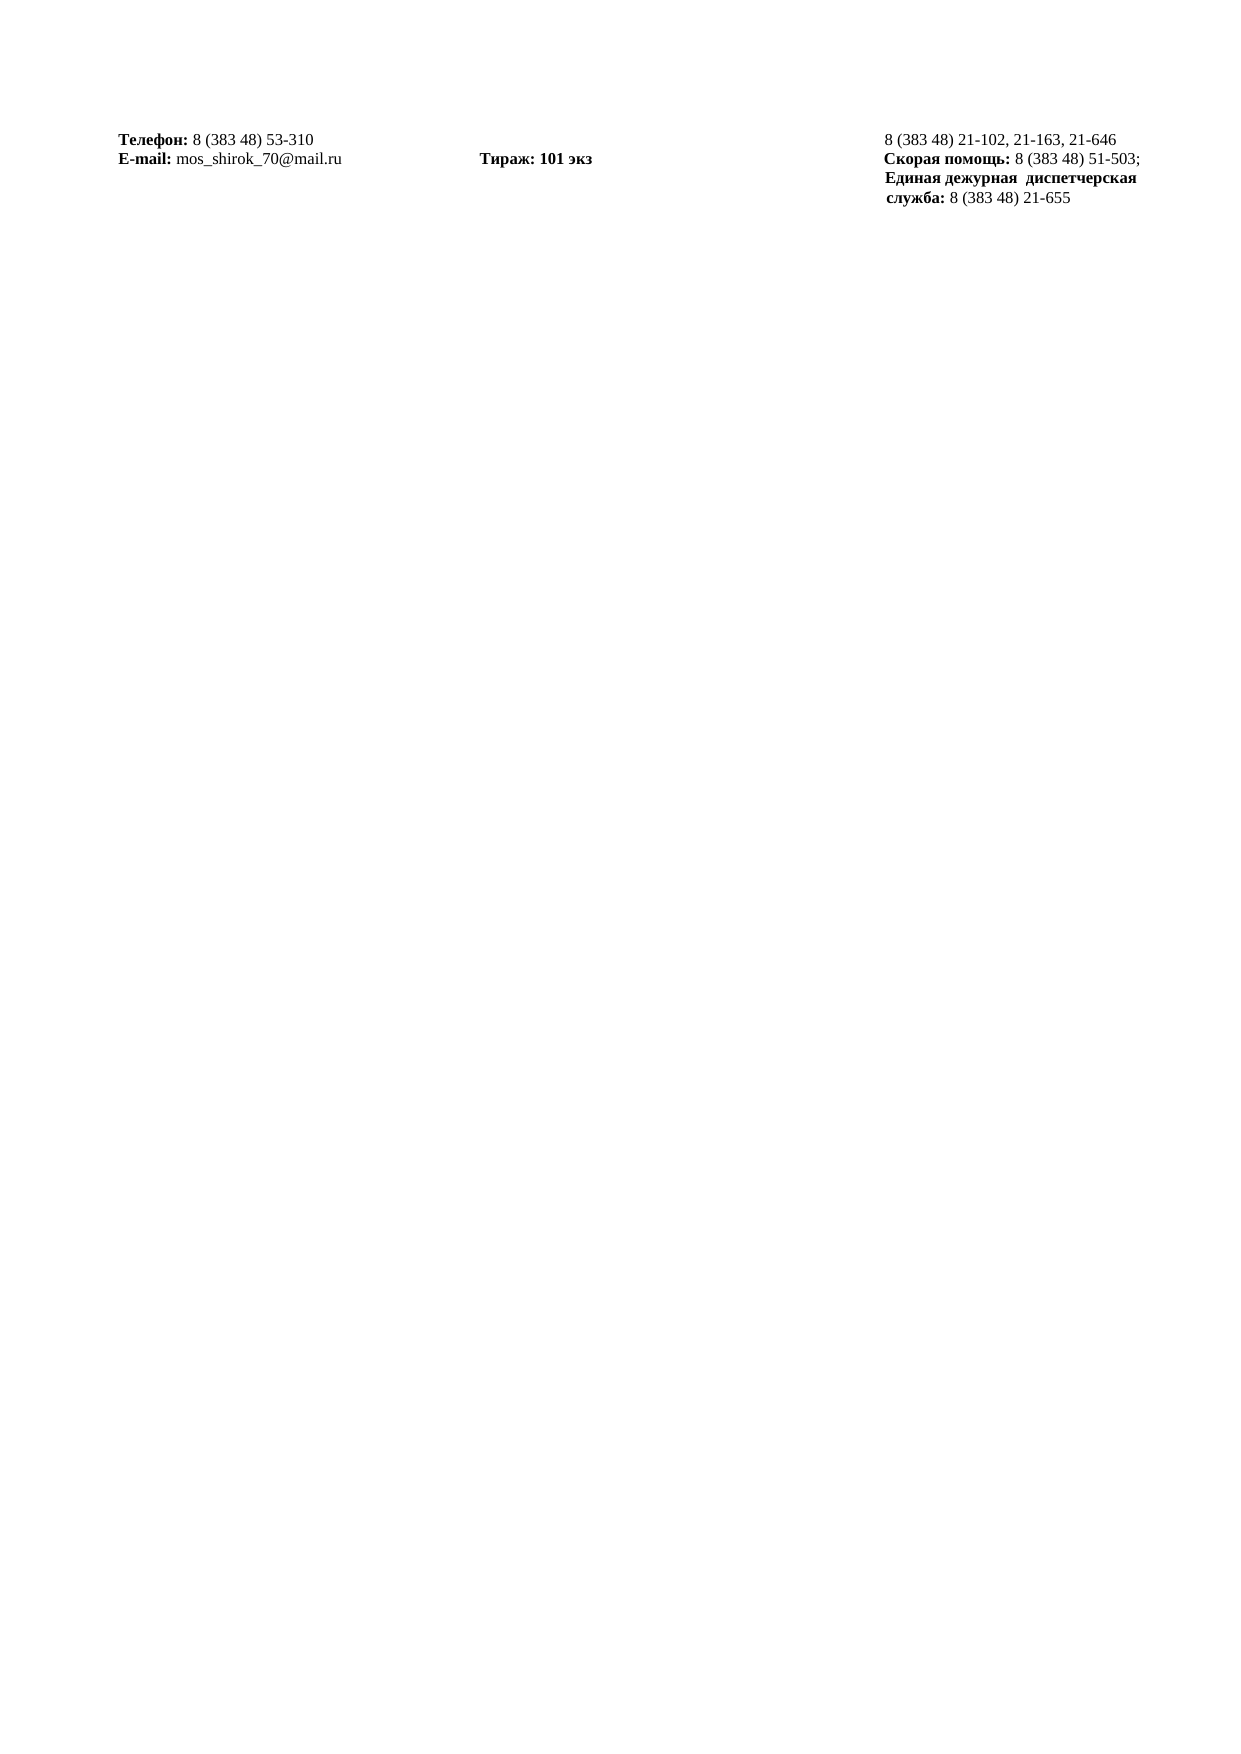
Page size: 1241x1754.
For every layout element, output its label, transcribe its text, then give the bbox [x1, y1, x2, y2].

text E-mail: mos_shirok_70@mail.ru Тираж: 101 экз Скорая помощь: 8 (383 48) 51-503; [118, 149, 1180, 168]
text Телефон: 8 (383 48) 53-310 8 (383 48) 21-102, 21-163, 21-646 [118, 130, 1180, 149]
text служба: 8 (383 48) 21-655 [156, 187, 1180, 207]
text Единая дежурная диспетчерская [118, 168, 1180, 187]
